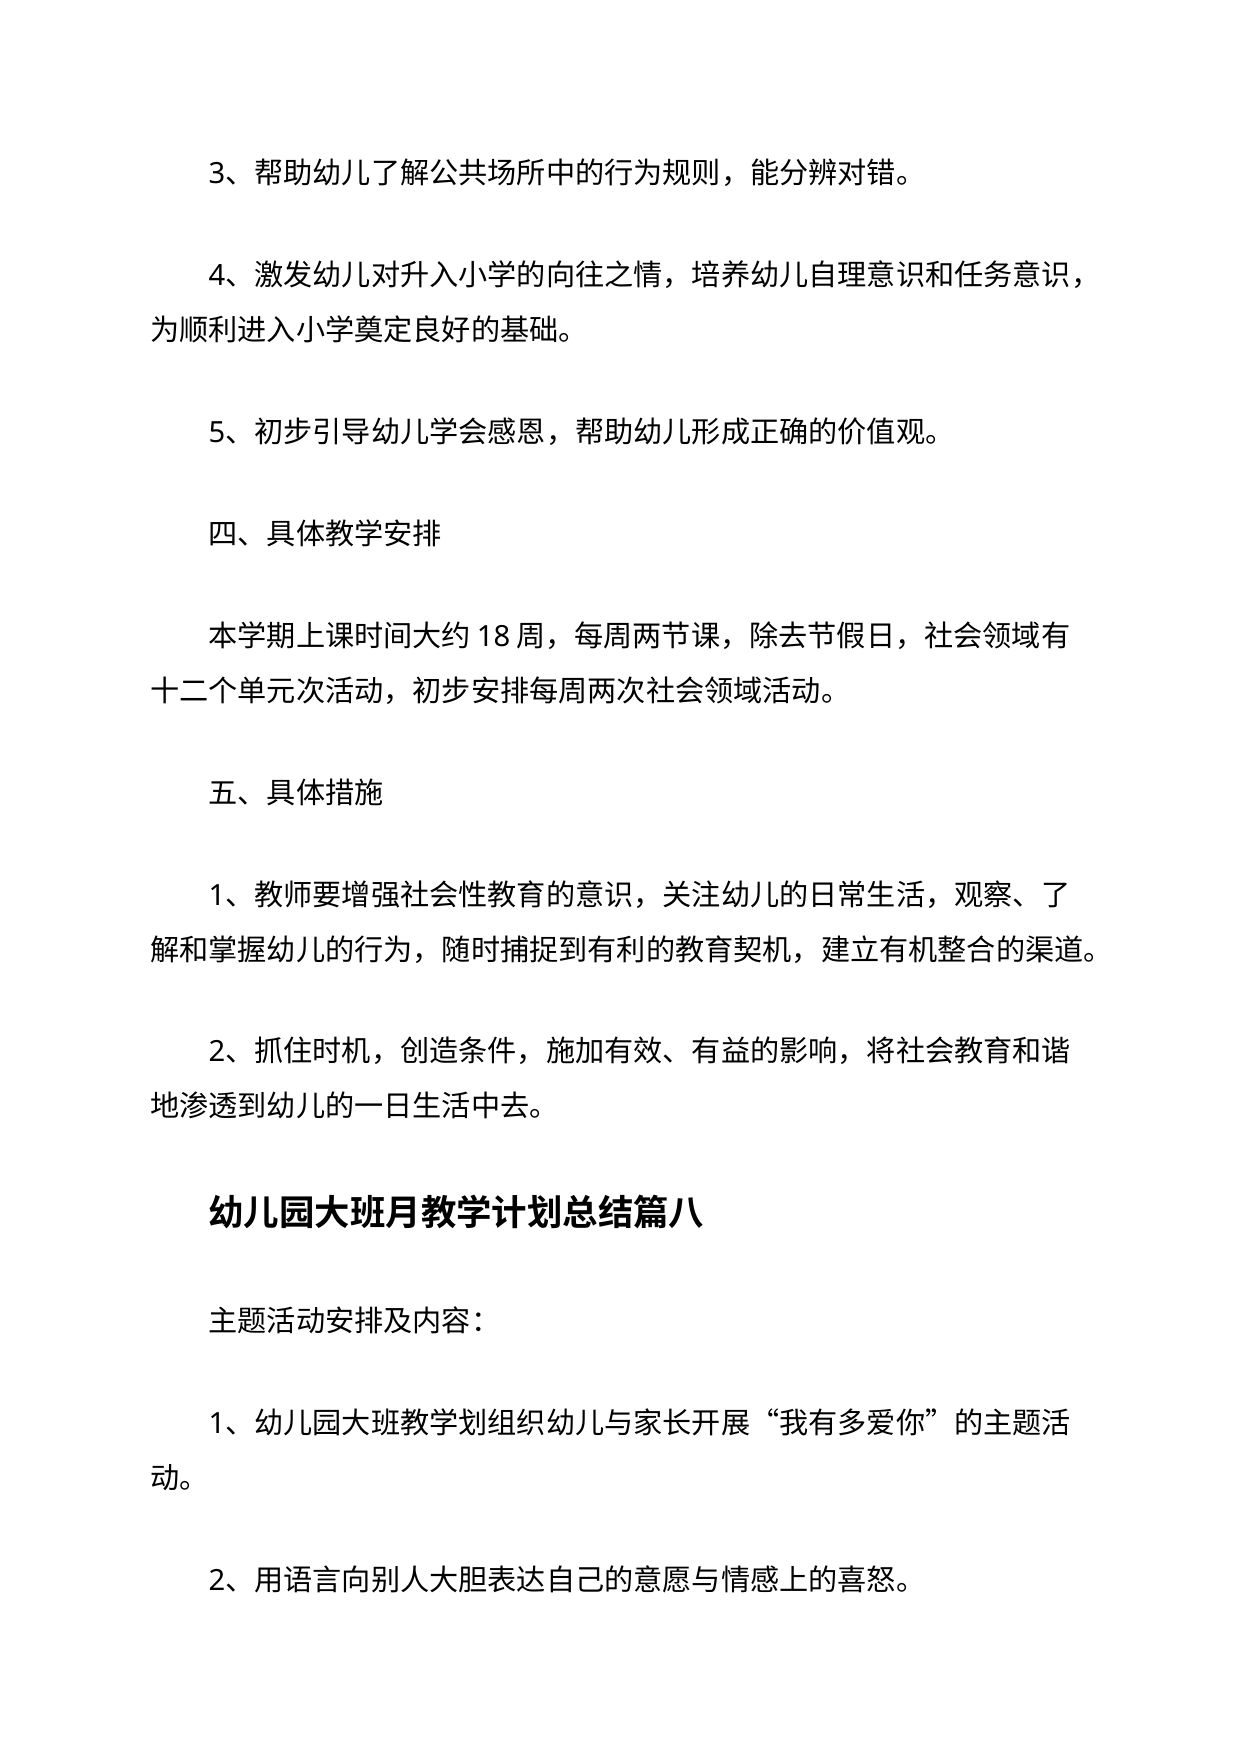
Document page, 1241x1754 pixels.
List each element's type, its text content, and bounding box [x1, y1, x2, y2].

text 4、激发幼儿对升入小学的向往之情，培养幼儿自理意识和任务意识，为顺利进入小学奠定良好的基础。 [150, 252, 1090, 349]
text 五、具体措施 [150, 769, 1090, 812]
text 幼儿园大班月教学计划总结篇八 [150, 1184, 1090, 1236]
text 主题活动安排及内容： [150, 1298, 1090, 1340]
text 1、幼儿园大班教学划组织幼儿与家长开展“我有多爱你”的主题活动。 [150, 1400, 1090, 1497]
text 3、帮助幼儿了解公共场所中的行为规则，能分辨对错。 [150, 150, 1090, 192]
text 2、用语言向别人大胆表达自己的意愿与情感上的喜怒。 [150, 1557, 1090, 1599]
text 5、初步引导幼儿学会感恩，帮助幼儿形成正确的价值观。 [150, 409, 1090, 451]
text 本学期上课时间大约18周，每周两节课，除去节假日，社会领域有十二个单元次活动，初步安排每周两次社会领域活动。 [150, 612, 1090, 710]
text 2、抓住时机，创造条件，施加有效、有益的影响，将社会教育和谐地渗透到幼儿的一日生活中去。 [150, 1028, 1090, 1125]
text 1、教师要增强社会性教育的意识，关注幼儿的日常生活，观察、了解和掌握幼儿的行为，随时捕捉到有利的教育契机，建立有机整合的渠道。 [150, 871, 1090, 968]
text 四、具体教学安排 [150, 511, 1090, 553]
